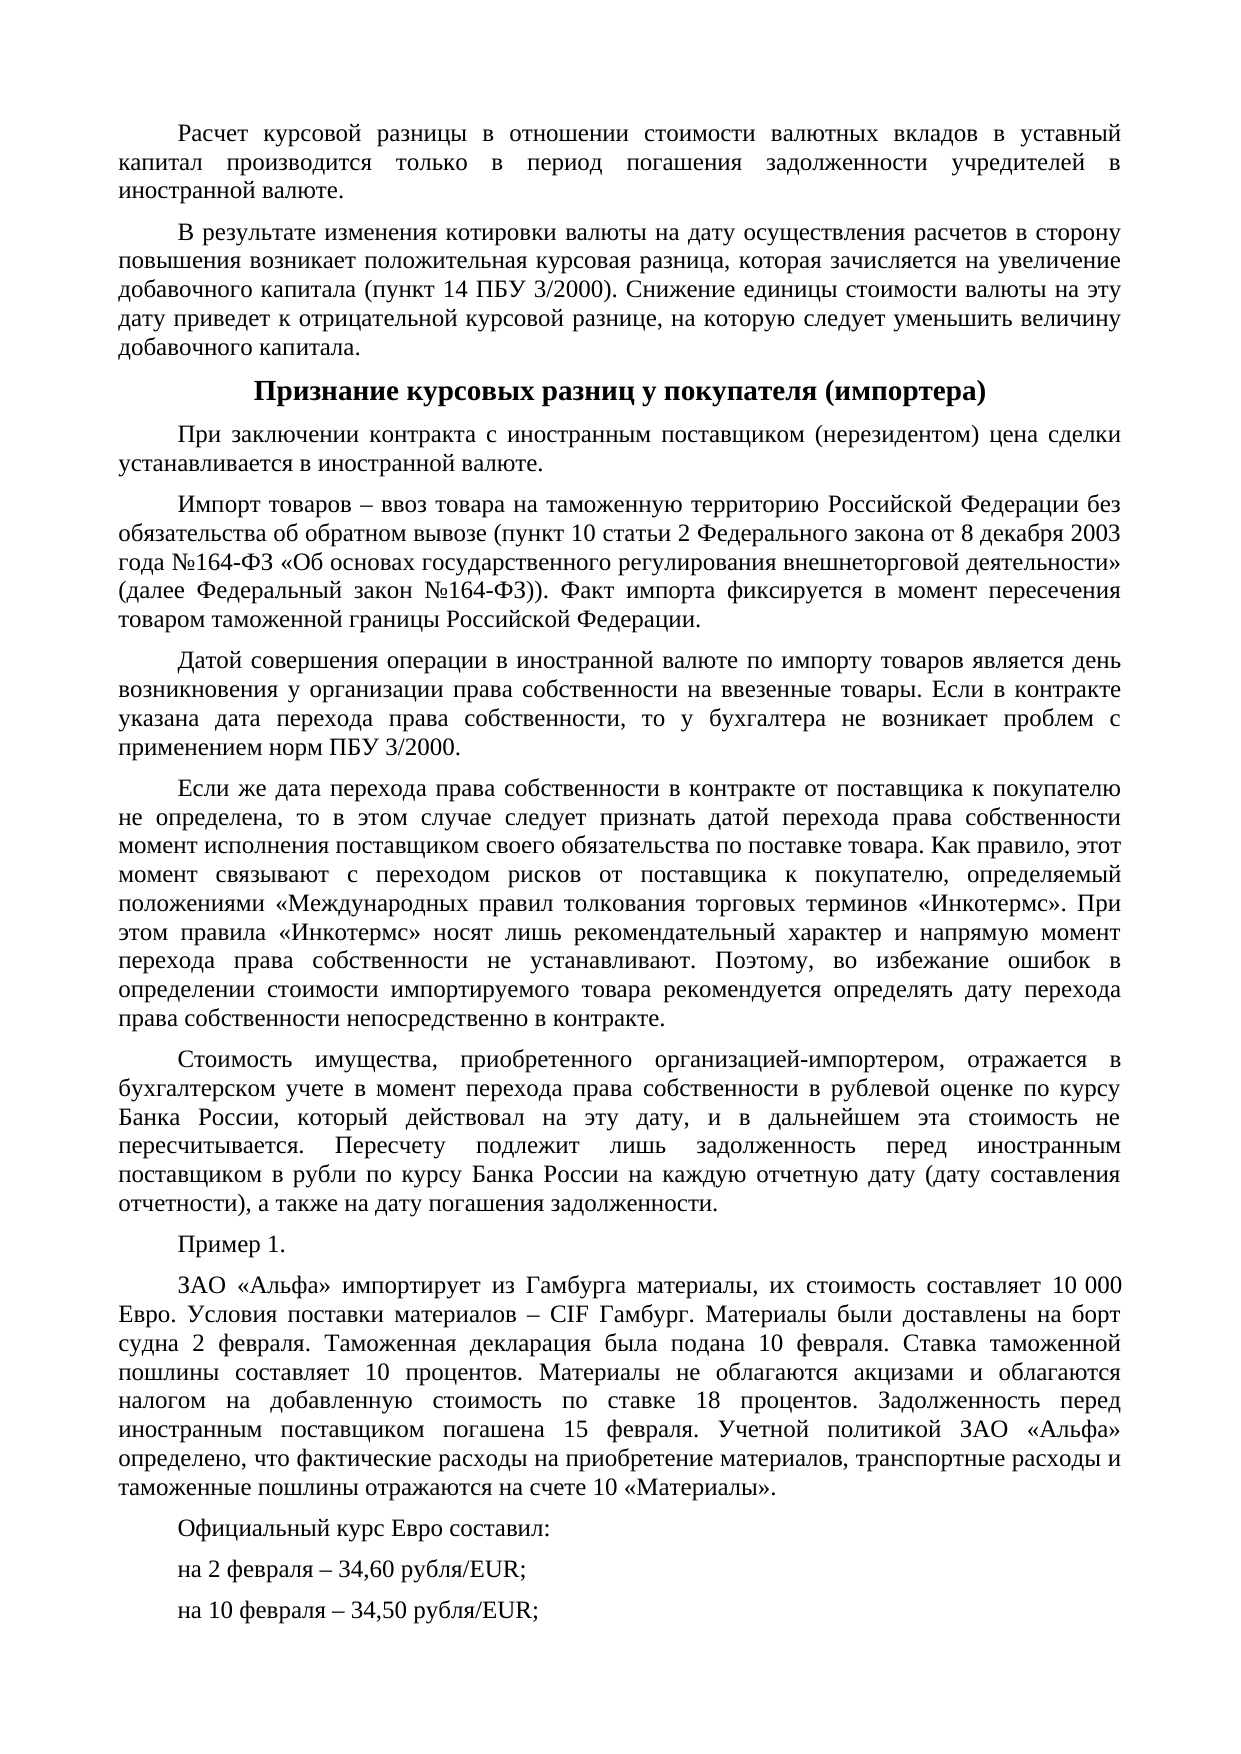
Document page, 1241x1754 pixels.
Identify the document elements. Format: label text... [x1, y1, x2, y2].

text Официальный курс Евро составил: [118, 1513, 1122, 1542]
text Импорт товаров – ввоз товара на таможенную территорию Российской Федерации без обязательства об обратном вывозе (пункт 10 статьи 2 Федерального закона от 8 декабря 2003 года №164-ФЗ «Об основах государственного регулирования внешнеторговой деятельности» (далее Федеральный закон №164-ФЗ)). Факт импорта фиксируется в момент пересечения товаром таможенной границы Российской Федерации. [118, 489, 1122, 633]
text Расчет курсовой разницы в отношении стоимости валютных вкладов в уставный капитал производится только в период погашения задолженности учредителей в иностранной валюте. [118, 118, 1122, 204]
text При заключении контракта с иностранным поставщиком (нерезидентом) цена сделки устанавливается в иностранной валюте. [118, 419, 1122, 477]
text на 10 февраля – 34,50 рубля/EUR; [118, 1595, 1122, 1624]
text Признание курсовых разниц у покупателя (импортера) [118, 373, 1122, 407]
text на 2 февраля – 34,60 рубля/EUR; [118, 1554, 1122, 1583]
text Если же дата перехода права собственности в контракте от поставщика к покупателю не определена, то в этом случае следует признать датой перехода права собственности момент исполнения поставщиком своего обязательства по поставке товара. Как правило, этот момент связывают с переходом рисков от поставщика к покупателю, определяемый положениями «Международных правил толкования торговых терминов «Инкотермс». При этом правила «Инкотермс» носят лишь рекомендательный характер и напрямую момент перехода права собственности не устанавливают. Поэтому, во избежание ошибок в определении стоимости импортируемого товара рекомендуется определять дату перехода права собственности непосредственно в контракте. [118, 773, 1122, 1032]
text Пример 1. [118, 1229, 1122, 1258]
text Датой совершения операции в иностранной валюте по импорту товаров является день возникновения у организации права собственности на ввезенные товары. Если в контракте указана дата перехода права собственности, то у бухгалтера не возникает проблем с применением норм ПБУ 3/2000. [118, 645, 1122, 760]
text ЗАО «Альфа» импортирует из Гамбурга материалы, их стоимость составляет 10 000 Евро. Условия поставки материалов – CIF Гамбург. Материалы были доставлены на борт судна 2 февраля. Таможенная декларация была подана 10 февраля. Ставка таможенной пошлины составляет 10 процентов. Материалы не облагаются акцизами и облагаются налогом на добавленную стоимость по ставке 18 процентов. Задолженность перед иностранным поставщиком погашена 15 февраля. Учетной политикой ЗАО «Альфа» определено, что фактические расходы на приобретение материалов, транспортные расходы и таможенные пошлины отражаются на счете 10 «Материалы». [118, 1270, 1122, 1500]
text Стоимость имущества, приобретенного организацией-импортером, отражается в бухгалтерском учете в момент перехода права собственности в рублевой оценке по курсу Банка России, который действовал на эту дату, и в дальнейшем эта стоимость не пересчитывается. Пересчету подлежит лишь задолженность перед иностранным поставщиком в рубли по курсу Банка России на каждую отчетную дату (дату составления отчетности), а также на дату погашения задолженности. [118, 1044, 1122, 1217]
text В результате изменения котировки валюты на дату осуществления расчетов в сторону повышения возникает положительная курсовая разница, которая зачисляется на увеличение добавочного капитала (пункт 14 ПБУ 3/2000). Снижение единицы стоимости валюты на эту дату приведет к отрицательной курсовой разнице, на которую следует уменьшить величину добавочного капитала. [118, 217, 1122, 361]
